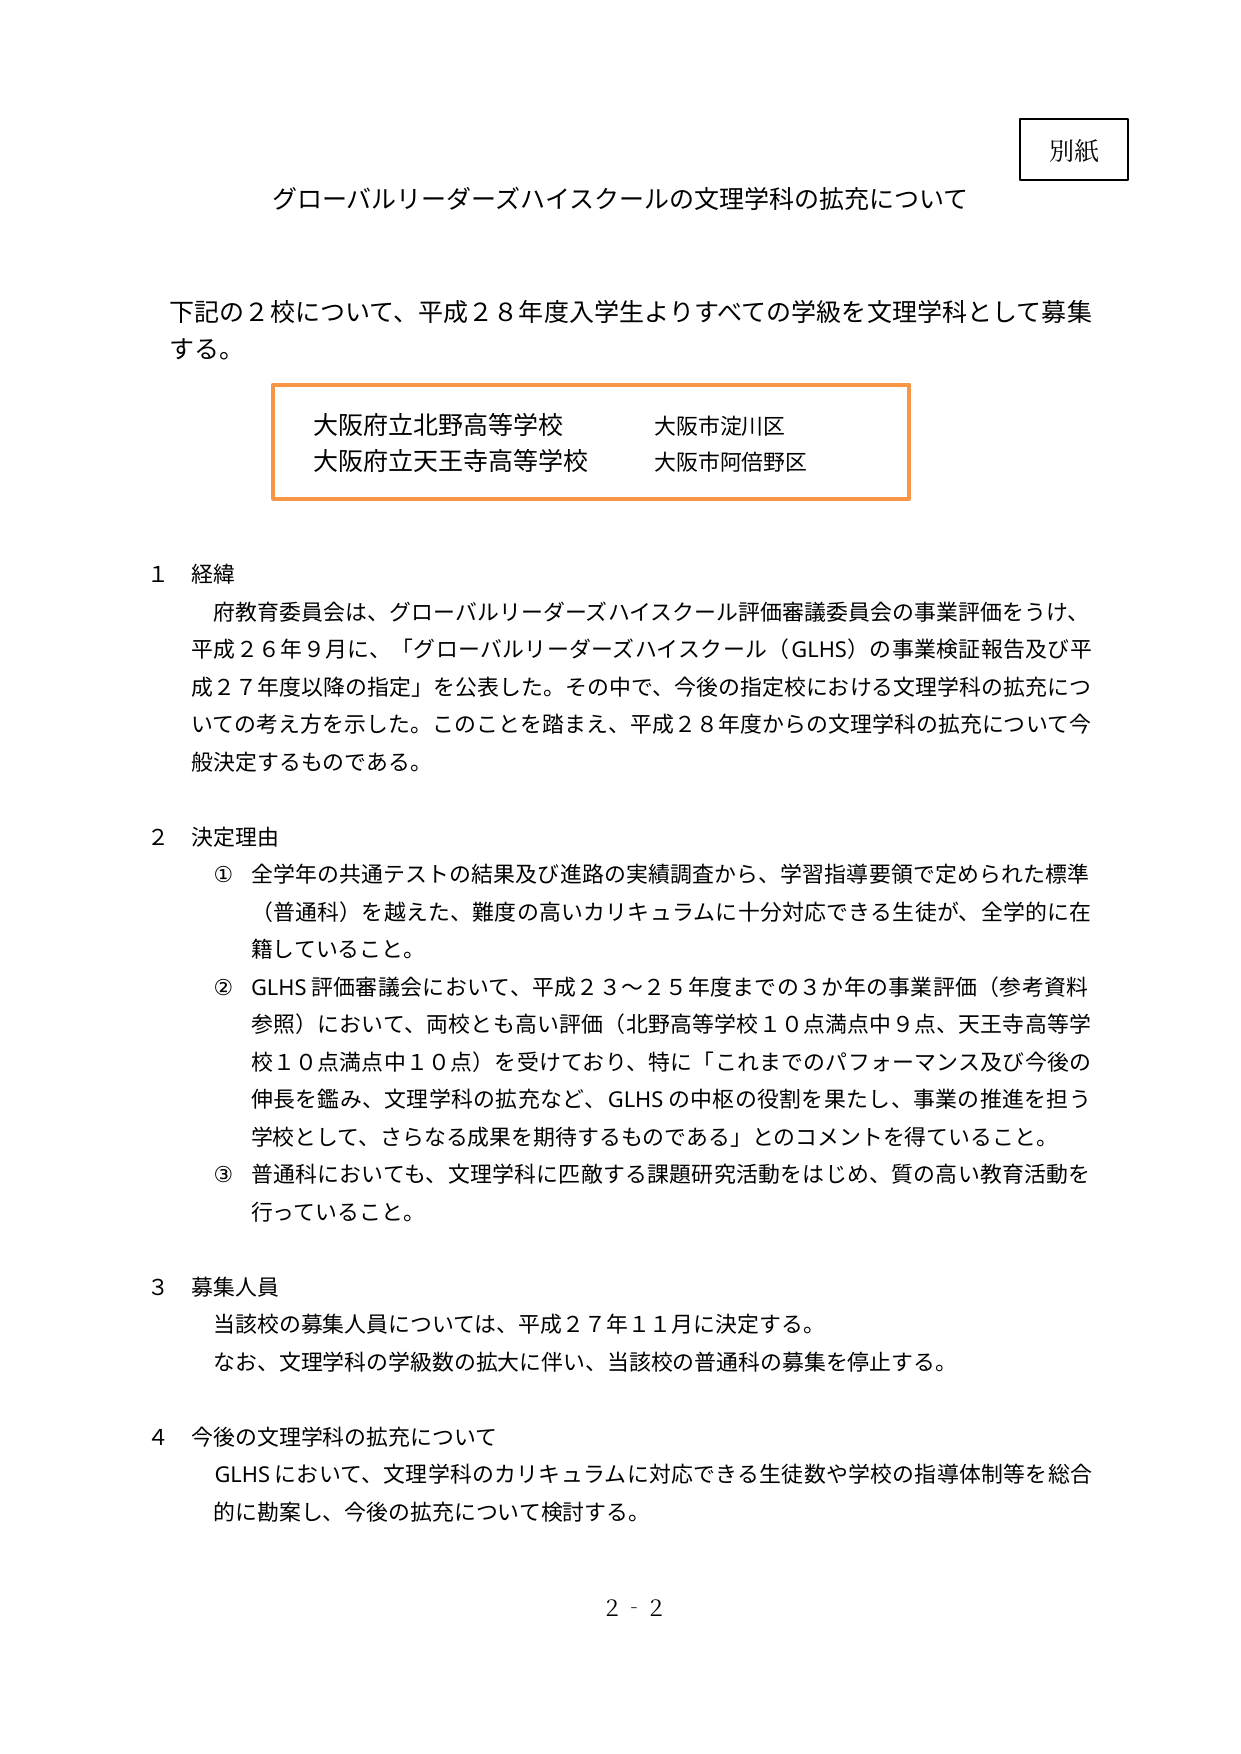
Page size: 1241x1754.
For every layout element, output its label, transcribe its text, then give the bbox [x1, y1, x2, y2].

text GLHSにおいて、文理学科のカリキュラムに対応できる生徒数や学校の指導体制等を総合的に勘案し、今後の拡充について検討する。 [148, 1454, 1092, 1529]
text ４ 今後の文理学科の拡充について [148, 1417, 1092, 1454]
text なお、文理学科の学級数の拡大に伴い、当該校の普通科の募集を停止する。 [148, 1342, 1092, 1379]
text １ 経緯 [148, 554, 1092, 592]
text 当該校の募集人員については、平成２７年１１月に決定する。 [148, 1304, 1092, 1342]
text グローバルリーダーズハイスクールの文理学科の拡充について [148, 179, 1092, 217]
text ３ 募集人員 [148, 1267, 1092, 1304]
list 普通科においても、文理学科に匹敵する課題研究活動をはじめ、質の高い教育活動を行っていること。 [213, 1154, 1092, 1229]
text 下記の２校について、平成２８年度入学生よりすべての学級を文理学科として募集する。 [169, 292, 1092, 367]
text 府教育委員会は、グローバルリーダーズハイスクール評価審議委員会の事業評価をうけ、平成２６年９月に、「グローバルリーダーズハイスクール（GLHS）の事業検証報告及び平成２７年度以降の指定」を公表した。その中で、今後の指定校における文理学科の拡充についての考え方を示した。このことを踏まえ、平成２８年度からの文理学科の拡充について今般決定するものである。 [148, 592, 1092, 779]
list 全学年の共通テストの結果及び進路の実績調査から、学習指導要領で定められた標準（普通科）を越えた、難度の高いカリキュラムに十分対応できる生徒が、全学的に在籍していること。 [213, 854, 1092, 967]
text ２ 決定理由 [148, 817, 1092, 854]
list GLHS評価審議会において、平成２３～２５年度までの３か年の事業評価（参考資料参照）において、両校とも高い評価（北野高等学校１０点満点中９点、天王寺高等学校１０点満点中１０点）を受けており、特に「これまでのパフォーマンス及び今後の伸長を鑑み、文理学科の拡充など、GLHSの中枢の役割を果たし、事業の推進を担う学校として、さらなる成果を期待するものである」とのコメントを得ていること。 [213, 967, 1092, 1154]
